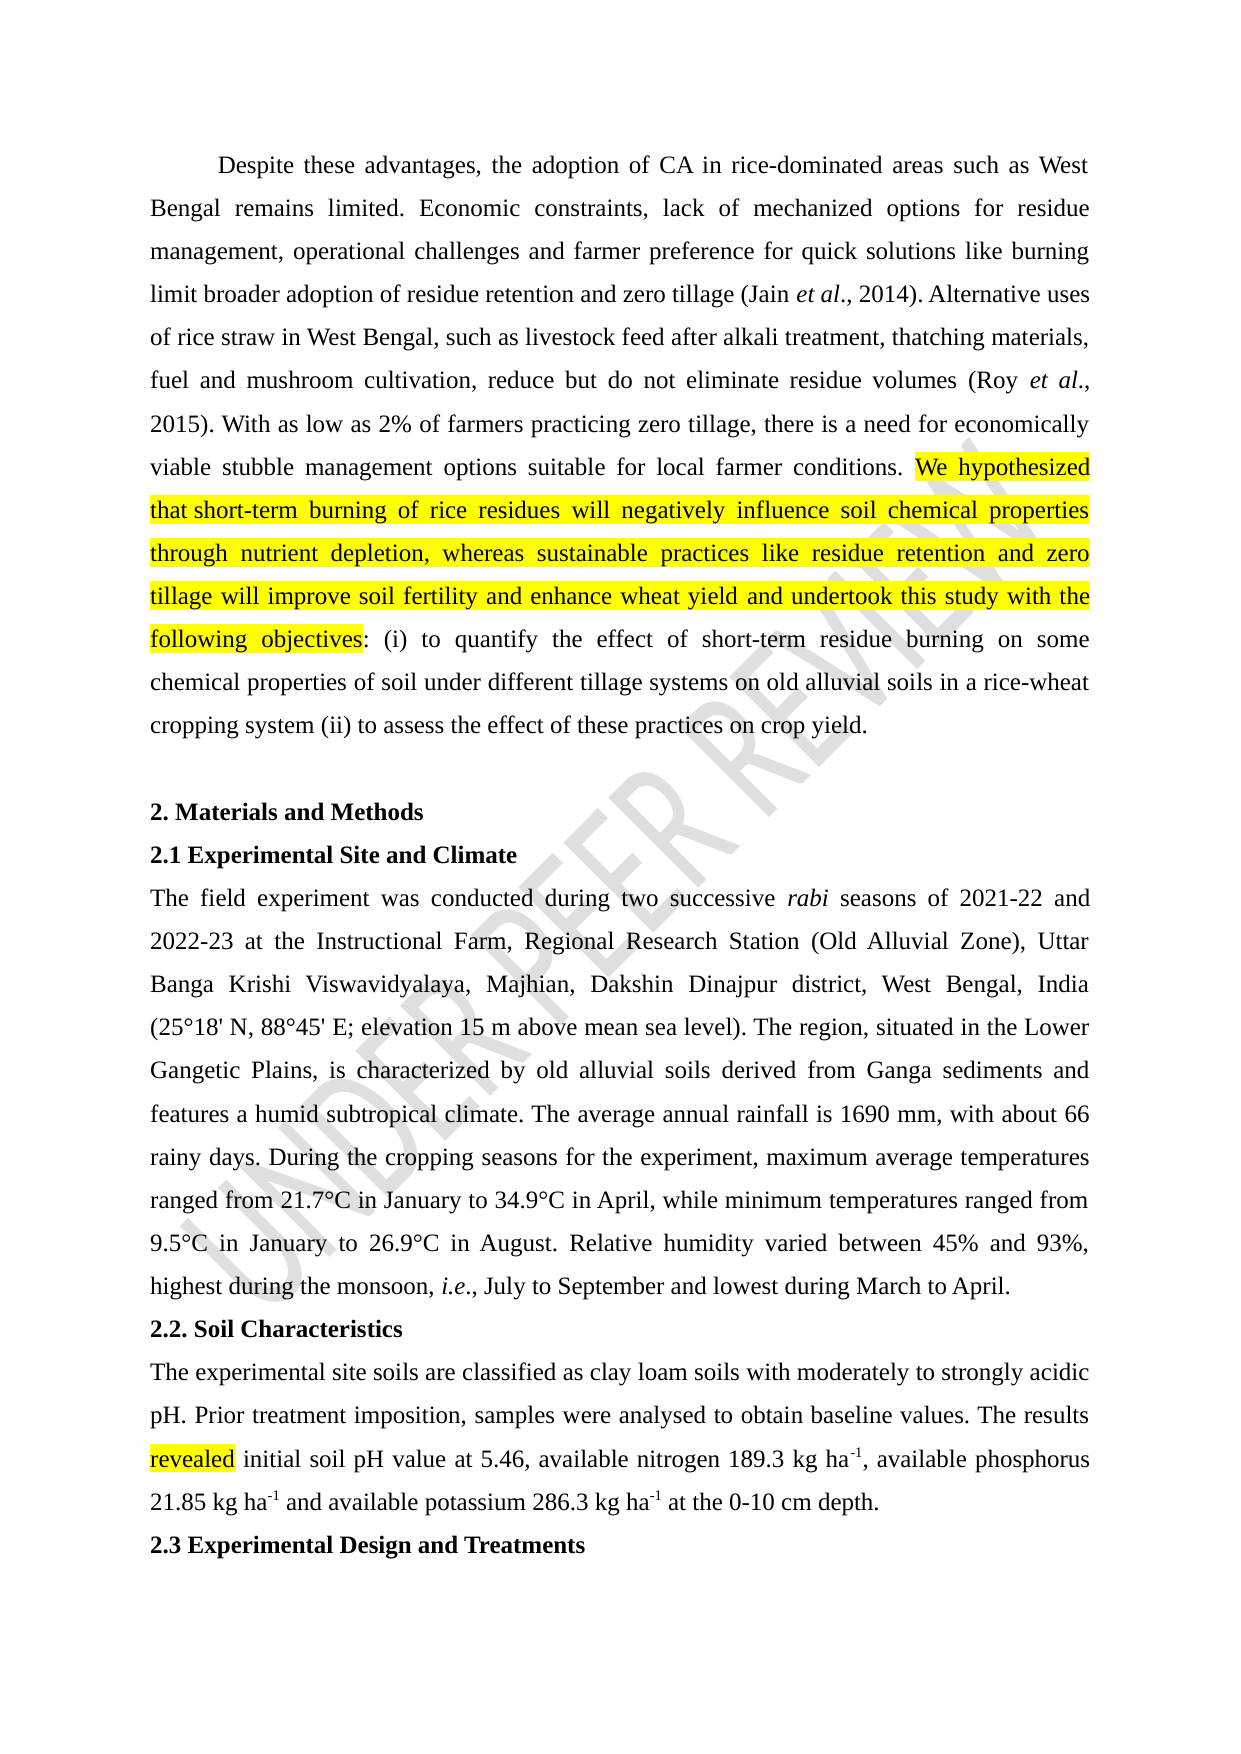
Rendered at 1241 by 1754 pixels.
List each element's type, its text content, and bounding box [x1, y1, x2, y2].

text Despite these advantages, the adoption of CA in rice-dominated areas such as West Bengal remains limited. Economic constraints, lack of mechanized options for residue management, operational challenges and farmer preference for quick solutions like burning limit broader adoption of residue retention and zero tillage (Jain et al., 2014). Alternative uses of rice straw in West Bengal, such as livestock feed after alkali treatment, thatching materials, fuel and mushroom cultivation, reduce but do not eliminate residue volumes (Roy et al., 2015). With as low as 2% of farmers practicing zero tillage, there is a need for economically viable stubble management options suitable for local farmer conditions. We hypothesized that short-term burning of rice residues will negatively influence soil chemical properties through nutrient depletion, whereas sustainable practices like residue retention and zero tillage will improve soil fertility and enhance wheat yield and undertook this study with the following objectives: (i) to quantify the effect of short-term residue burning on some chemical properties of soil under different tillage systems on old alluvial soils in a rice-wheat cropping system (ii) to assess the effect of these practices on crop yield. [150, 150, 1090, 538]
text 2. Materials and Methods [150, 797, 1090, 826]
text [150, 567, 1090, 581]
text 2.1 Experimental Site and Climate [150, 840, 1090, 869]
text 2.2. Soil Characteristics [150, 1314, 1090, 1343]
text 2.3 Experimental Design and Treatments [150, 1530, 1090, 1559]
text Despite these advantages, the adoption of CA in rice-dominated areas such as West Bengal remains limited. Economic constraints, lack of mechanized options for residue management, operational challenges and farmer preference for quick solutions like burning limit broader adoption of residue retention and zero tillage (Jain et al., 2014). Alternative uses of rice straw in West Bengal, such as livestock feed after alkali treatment, thatching materials, fuel and mushroom cultivation, reduce but do not eliminate residue volumes (Roy et al., 2015). With as low as 2% of farmers practicing zero tillage, there is a need for economically viable stubble management options suitable for local farmer conditions. We hypothesized that short-term burning of rice residues will negatively influence soil chemical properties through nutrient depletion, whereas sustainable practices like residue retention and zero tillage will improve soil fertility and enhance wheat yield and undertook this study with the following objectives: (i) to quantify the effect of short-term residue burning on some chemical properties of soil under different tillage systems on old alluvial soils in a rice-wheat cropping system (ii) to assess the effect of these practices on crop yield. [150, 610, 1090, 739]
text The experimental site soils are classified as clay loam soils with moderately to strongly acidic pH. Prior treatment imposition, samples were analysed to obtain baseline values. The results revealed initial soil pH value at 5.46, available nitrogen 189.3 kg ha-1, available phosphorus 21.85 kg ha-1 and available potassium 286.3 kg ha-1 at the 0-10 cm depth. [150, 1357, 1090, 1516]
text The field experiment was conducted during two successive rabi seasons of 2021-22 and 2022-23 at the Instructional Farm, Regional Research Station (Old Alluvial Zone), Uttar Banga Krishi Viswavidyalaya, Majhian, Dakshin Dinajpur district, West Bengal, India (25°18' N, 88°45' E; elevation 15 m above mean sea level). The region, situated in the Lower Gangetic Plains, is characterized by old alluvial soils derived from Ganga sediments and features a humid subtropical climate. The average annual rainfall is 1690 mm, with about 66 rainy days. During the cropping seasons for the experiment, maximum average temperatures ranged from 21.7°C in January to 34.9°C in April, while minimum temperatures ranged from 9.5°C in January to 26.9°C in August. Relative humidity varied between 45% and 93%, highest during the monsoon, i.e., July to September and lowest during March to April. [150, 883, 1090, 1300]
